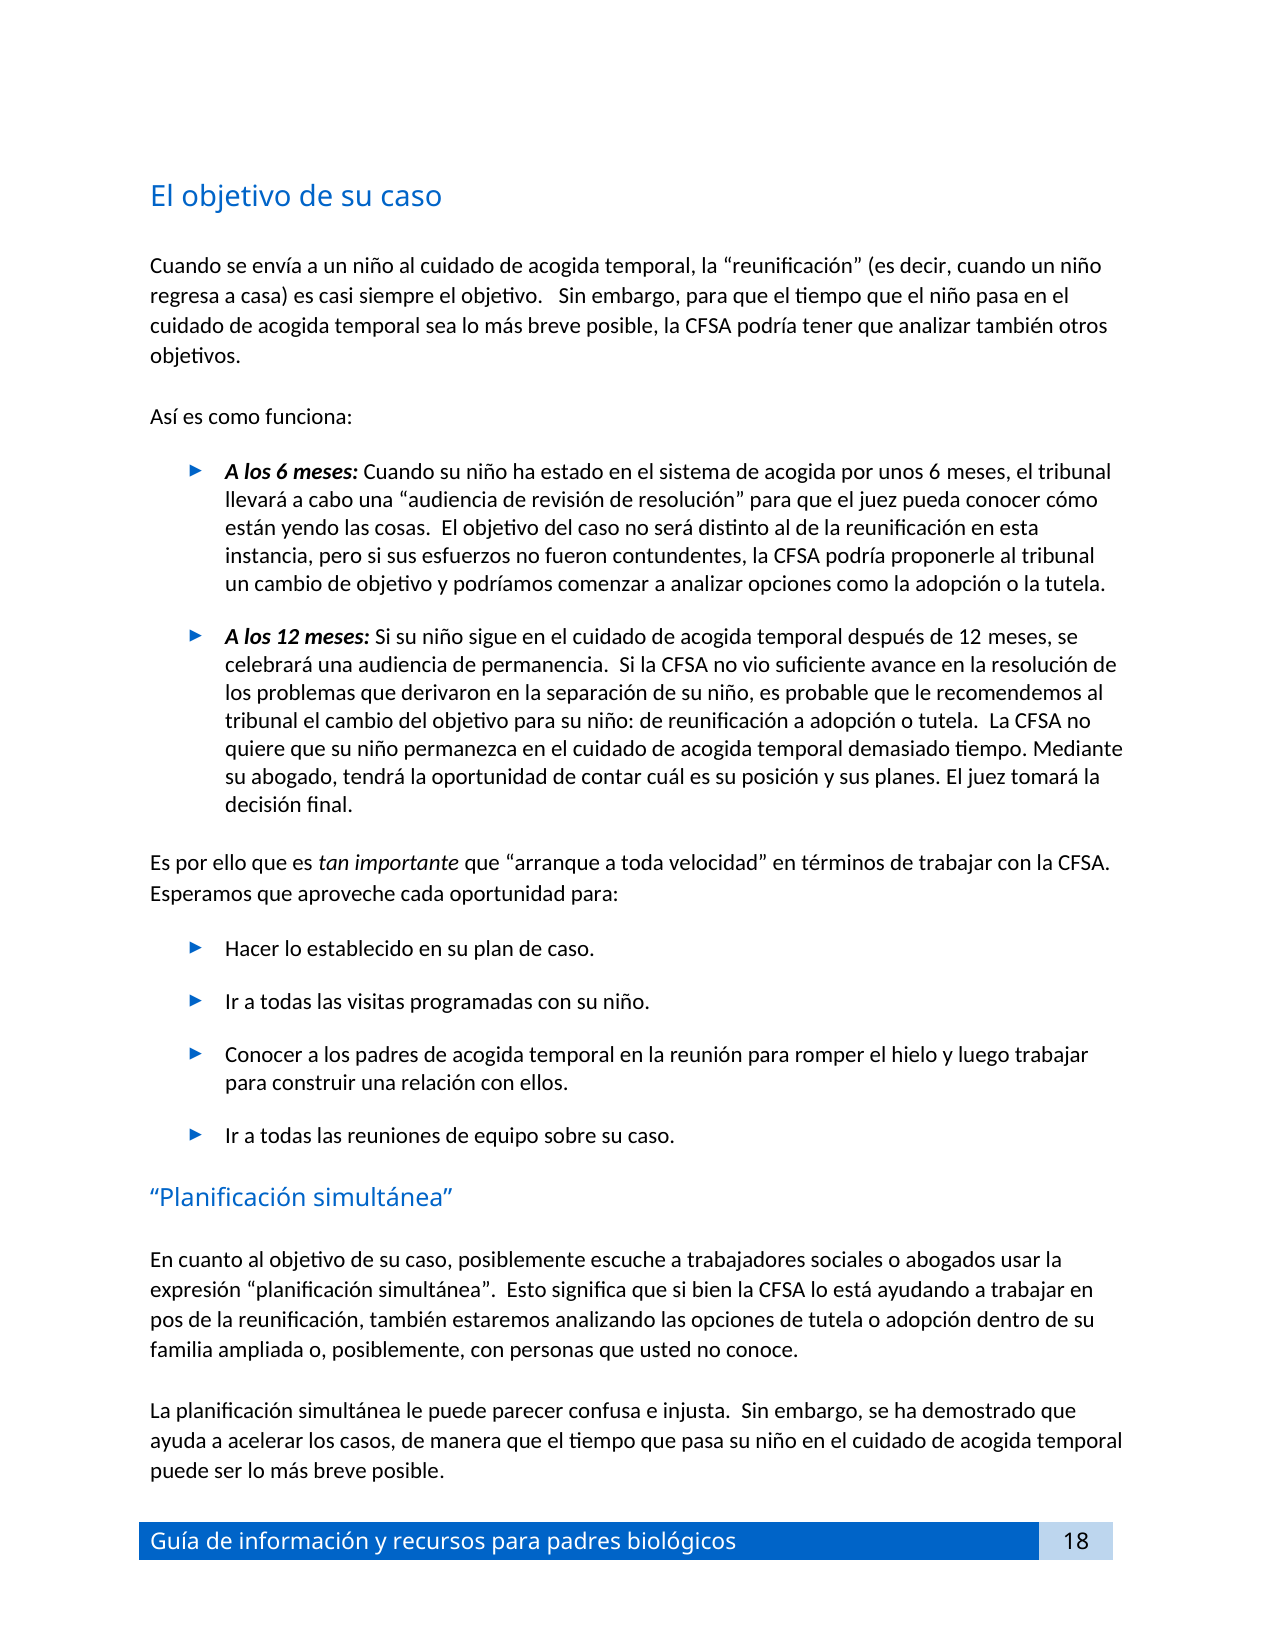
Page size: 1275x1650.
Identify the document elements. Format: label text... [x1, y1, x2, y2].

text La planificación simultánea le puede parecer confusa e injusta. Sin embargo, se ha demostrado que ayuda a acelerar los casos, de manera que el tiempo que pasa su niño en el cuidado de acogida temporal puede ser lo más breve posible. [150, 1396, 1125, 1484]
text A los 12 meses: Si su niño sigue en el cuidado de acogida temporal después de 12 meses, se celebrará una audiencia de permanencia. Si la CFSA no vio suficiente avance en la resolución de los problemas que derivaron en la separación de su niño, es probable que le recomendemos al tribunal el cambio del objetivo para su niño: de reunificación a adopción o tutela. La CFSA no quiere que su niño permanezca en el cuidado de acogida temporal demasiado tiempo. Mediante su abogado, tendrá la oportunidad de contar cuál es su posición y sus planes. El juez tomará la decisión final. [187, 622, 1125, 818]
subtitle “Planificación simultánea” [150, 1179, 1125, 1213]
subtitle El objetivo de su caso [150, 175, 1125, 215]
text A los 6 meses: Cuando su niño ha estado en el sistema de acogida por unos 6 meses, el tribunal llevará a cabo una “audiencia de revisión de resolución” para que el juez pueda conocer cómo están yendo las cosas. El objetivo del caso no será distinto al de la reunificación en esta instancia, pero si sus esfuerzos no fueron contundentes, la CFSA podría proponerle al tribunal un cambio de objetivo y podríamos comenzar a analizar opciones como la adopción o la tutela. [187, 457, 1125, 597]
text Ir a todas las visitas programadas con su niño. [187, 987, 1125, 1015]
text Conocer a los padres de acogida temporal en la reunión para romper el hielo y luego trabajar para construir una relación con ellos. [187, 1040, 1125, 1096]
text Cuando se envía a un niño al cuidado de acogida temporal, la “reunificación” (es decir, cuando un niño regresa a casa) es casi siempre el objetivo. Sin embargo, para que el tiempo que el niño pasa en el cuidado de acogida temporal sea lo más breve posible, la CFSA podría tener que analizar también otros objetivos. [150, 251, 1125, 369]
text En cuanto al objetivo de su caso, posiblemente escuche a trabajadores sociales o abogados usar la expresión “planificación simultánea”. Esto significa que si bien la CFSA lo está ayudando a trabajar en pos de la reunificación, también estaremos analizando las opciones de tutela o adopción dentro de su familia ampliada o, posiblemente, con personas que usted no conoce. [150, 1245, 1125, 1363]
text Hacer lo establecido en su plan de caso. [187, 934, 1125, 962]
text Es por ello que es tan importante que “arranque a toda velocidad” en términos de trabajar con la CFSA. Esperamos que aproveche cada oportunidad para: [150, 848, 1125, 907]
text Ir a todas las reuniones de equipo sobre su caso. [187, 1121, 1125, 1149]
text Así es como funciona: [150, 402, 1125, 430]
